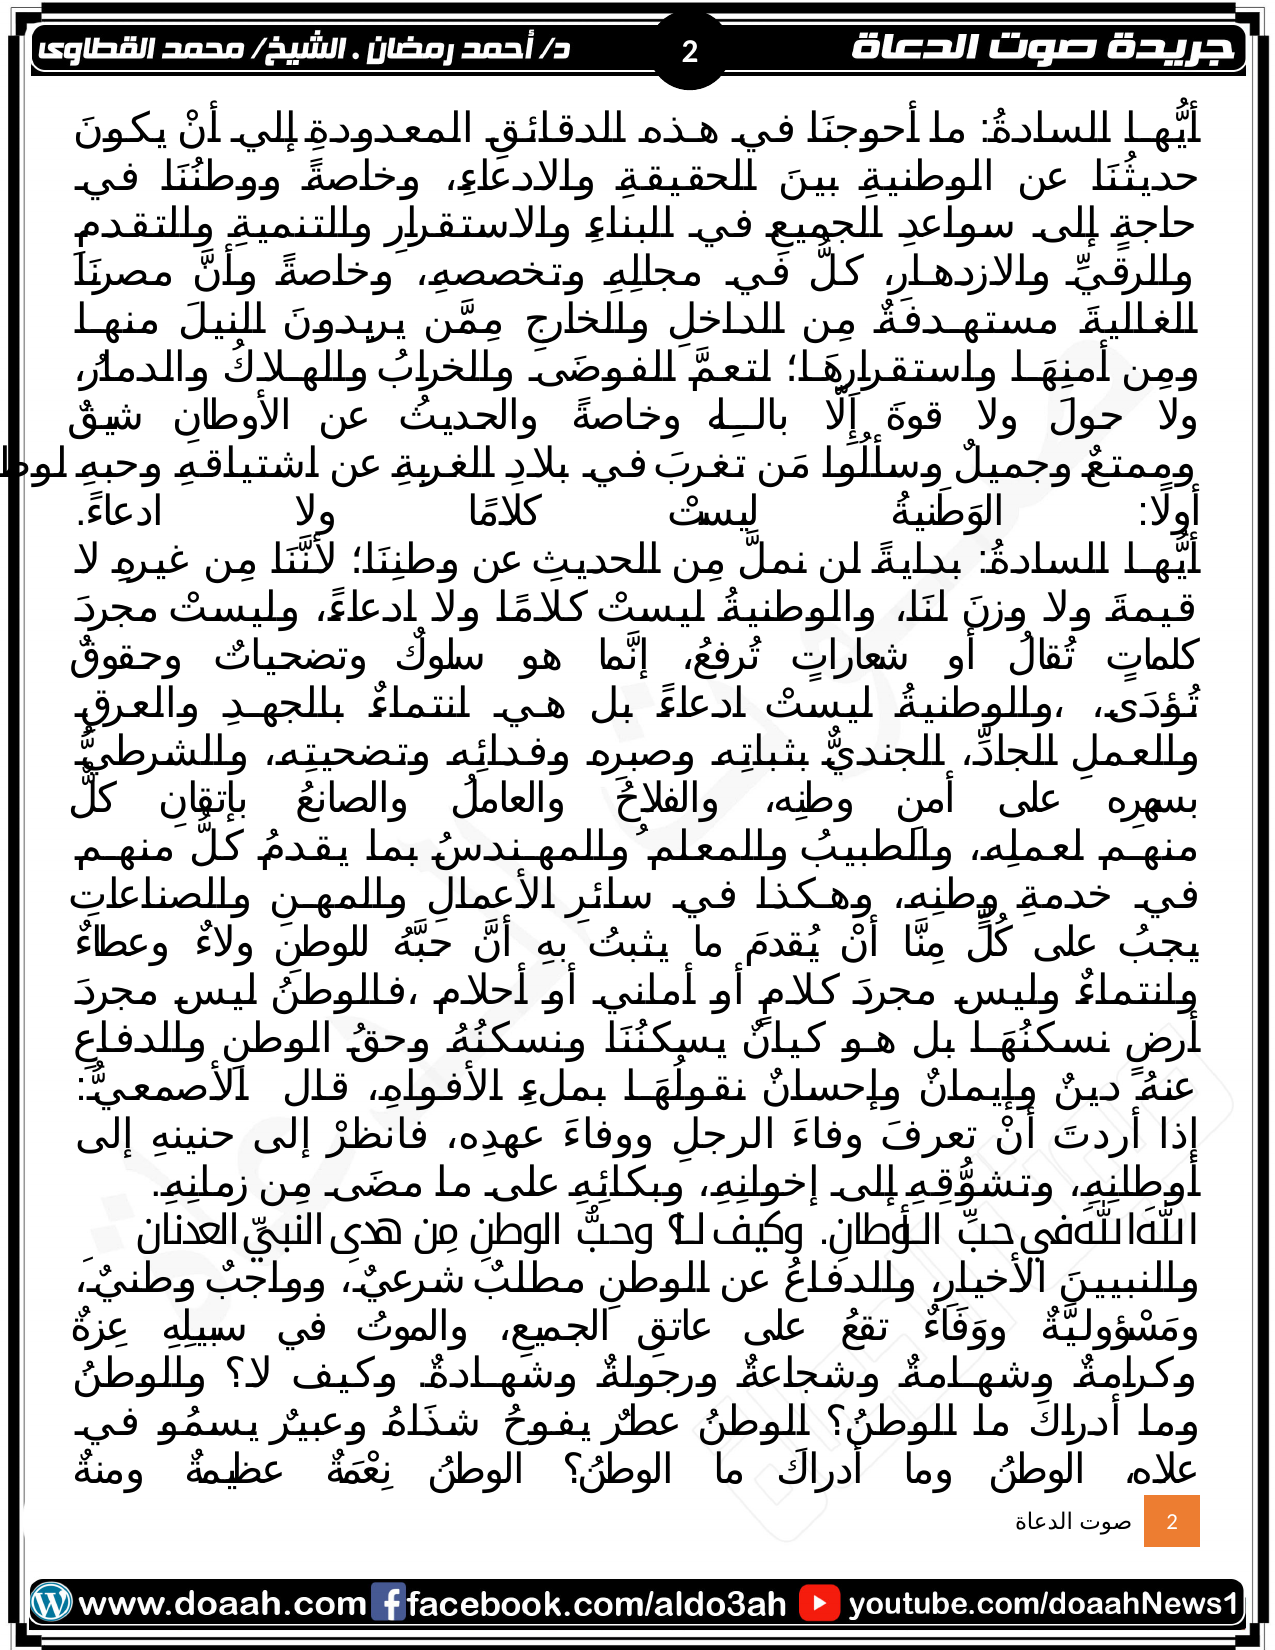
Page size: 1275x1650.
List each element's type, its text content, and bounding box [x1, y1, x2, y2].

picture [0, 0, 1275, 1650]
text أيُّها السادةُ: ما أحوجنَا في هذه الدقائقِ المعدودةِ إلي أنْ يكونَ حديثُنَا عن الوطنيةِ بينَ الحقيقةِ والادعاءِ، وخاصةً ووطنُنَا في حاجةٍ إلى سواعدِ الجميعِ في البناءِ والاستقرارِ والتنميةِ والتقدمِ والرقيِّ والازدهارِ، كلُّ في مجالِهِ وتخصصهِ، وخاصةً وأنَّ مصرنَا الغاليةَ مستهدفةٌ مِن الداخلِ والخارجِ مِمَّن يريدونَ النيلَ منها ومِن أمنِهَا واستقرارِهَا؛ لتعمَّ الفوضَى والخرابُ والهلاكُ والدمارُ، ولا حولَ ولا قوةَ إِلّا باللهِ. وخاصةً والحديثُ عن الأوطانِ شيقٌ وممتعٌ وجميلٌ وسألُوا مَن تغربَ في بلادِ الغربةِ عن اشتياقهِ وحبهِ لوطنهِ. أولًا: الوَطَنيةُ ليستْ كلامًا ولا ادعاءً. أيُّها السادةُ: بدايةً لن نملَّ مِن الحديثِ عن وطنِنَا؛ لأنَّنَا مِن غيرهِ لا قيمةَ ولا وزنَ لنَا، والوطنيةُ ليستْ كلامًا ولا ادعاءً، وليستْ مجردَ كلماتٍ تُقالُ أو شعاراتٍ تُرفعُ، إنَّما هو سلوكٌ وتضحياتٌ وحقوقٌ تُؤدَى، ،والوطنيةُ ليستْ ادعاءً بل هي انتماءٌ بالجهدِ والعرقِ والعملِ الجادِّ، الجنديٌّ بثباتِه وصبرِه وفدائِه وتضحيتِه، والشرطيُّ بسهرِه على أمنِ وطنِه، والفلاحُ والعاملُ والصانعُ بإتقانِ كلٌّ منهم لعملِه، والطبيبُ والمعلم ُوالمهندسُ بما يقدمُ كلُّ منهم في خدمةِ وطنِه، وهكذا في سائرِ الأعمالِ والمهنِ والصناعاتِ يجبُ على كُلٍّ مِنَّا أنْ يُقدمَ ما يثبتُ بهِ أنَّ حبَّهُ للوطنِ ولاءٌ وعطاءٌ وانتماءٌ وليس مجردَ كلامٍ أو أماني أو أحلام ،فالوطنُ ليس مجردَ أرضٍ نسكنُهَا بل هو كيانٌ يسكنُنَا ونسكنُهُ وحقُ الوطنِ والدفاعِ عنهُ دينٌ وإيمانٌ وإحسانٌ نقولُهَا بملءِ الأفواهِ، قال الأصمعيُّ: إذا أردتَ أنْ تعرفَ وفاءَ الرجلِ ووفاءَ عهدِه، فانظرْ إلى حنينهِ إلى أوطانِهِ، وتشوُّقِهِ إلى إخوانِهِ، وبكائِهِ على ما مضَى مِن زمانِهِ. [75, 103, 1200, 1205]
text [75, 1205, 1200, 1493]
picture [10, 465, 27, 473]
